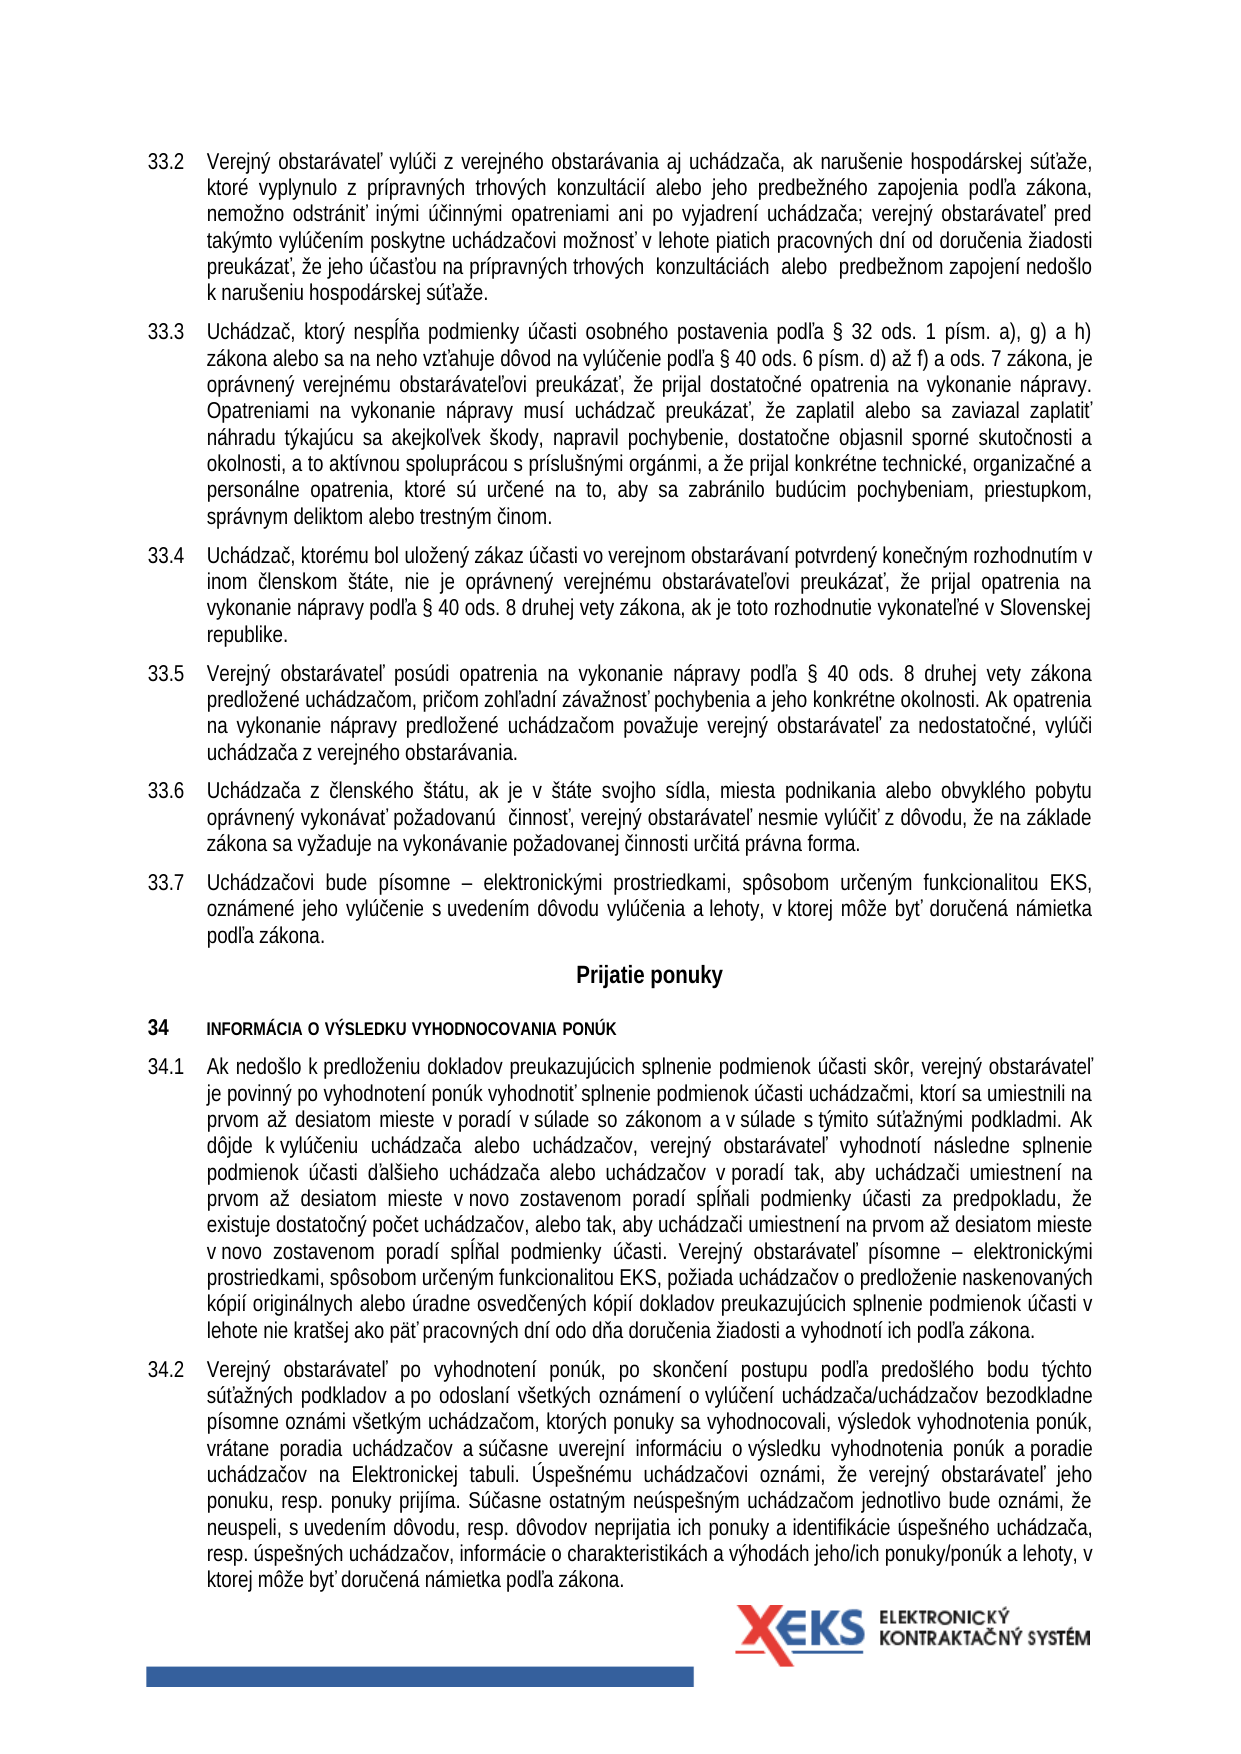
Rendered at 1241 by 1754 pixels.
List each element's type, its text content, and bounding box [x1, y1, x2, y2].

list Verejný obstarávateľ po vyhodnotení ponúk, po skončení postupu podľa predošlého bodu týchto súťažných podkladov a po odoslaní všetkých oznámení o vylúčení uchádzača/uchádzačov bezodkladne písomne oznámi všetkým uchádzačom, ktorých ponuky sa vyhodnocovali, výsledok vyhodnotenia ponúk, vrátane poradia uchádzačov a súčasne uverejní informáciu o výsledku vyhodnotenia ponúk a poradie uchádzačov na Elektronickej tabuli. Úspešnému uchádzačovi oznámi, že verejný obstarávateľ jeho ponuku, resp. ponuky prijíma. Súčasne ostatným neúspešným uchádzačom jednotlivo bude oznámi, že neuspeli, s uvedením dôvodu, resp. dôvodov neprijatia ich ponuky a identifikácie úspešného uchádzača, resp. úspešných uchádzačov, informácie o charakteristikách a výhodách jeho/ich ponuky/ponúk a lehoty, v ktorej môže byť doručená námietka podľa zákona. [148, 1356, 1093, 1593]
list informácia o výsledku vyhodnocovania ponúk [148, 1014, 1093, 1041]
list Uchádzač, ktorému bol uložený zákaz účasti vo verejnom obstarávaní potvrdený konečným rozhodnutím v inom členskom štáte, nie je oprávnený verejnému obstarávateľovi preukázať, že prijal opatrenia na vykonanie nápravy podľa § 40 ods. 8 druhej vety zákona, ak je toto rozhodnutie vykonateľné v Slovenskej republike. [148, 542, 1093, 647]
list Uchádzač, ktorý nespĺňa podmienky účasti osobného postavenia podľa § 32 ods. 1 písm. a), g) a h) zákona alebo sa na neho vzťahuje dôvod na vylúčenie podľa § 40 ods. 6 písm. d) až f) a ods. 7 zákona, je oprávnený verejnému obstarávateľovi preukázať, že prijal dostatočné opatrenia na vykonanie nápravy. Opatreniami na vykonanie nápravy musí uchádzač preukázať, že zaplatil alebo sa zaviazal zaplatiť náhradu týkajúcu sa akejkoľvek škody, napravil pochybenie, dostatočne objasnil sporné skutočnosti a okolnosti, a to aktívnou spoluprácou s príslušnými orgánmi, a že prijal konkrétne technické, organizačné a personálne opatrenia, ktoré sú určené na to, aby sa zabránilo budúcim pochybeniam, priestupkom, správnym deliktom alebo trestným činom. [148, 318, 1093, 529]
list Verejný obstarávateľ posúdi opatrenia na vykonanie nápravy podľa § 40 ods. 8 druhej vety zákona predložené uchádzačom, pričom zohľadní závažnosť pochybenia a jeho konkrétne okolnosti. Ak opatrenia na vykonanie nápravy predložené uchádzačom považuje verejný obstarávateľ za nedostatočné, vylúči uchádzača z verejného obstarávania. [148, 659, 1093, 765]
picture [146, 1605, 1090, 1687]
list Uchádzača z členského štátu, ak je v štáte svojho sídla, miesta podnikania alebo obvyklého pobytu oprávnený vykonávať požadovanú činnosť, verejný obstarávateľ nesmie vylúčiť z dôvodu, že na základe zákona sa vyžaduje na vykonávanie požadovanej činnosti určitá právna forma. [148, 777, 1093, 856]
list Ak nedošlo k predloženiu dokladov preukazujúcich splnenie podmienok účasti skôr, verejný obstarávateľ je povinný po vyhodnotení ponúk vyhodnotiť splnenie podmienok účasti uchádzačmi, ktorí sa umiestnili na prvom až desiatom mieste v poradí v súlade so zákonom a v súlade s týmito súťažnými podkladmi. Ak dôjde k vylúčeniu uchádzača alebo uchádzačov, verejný obstarávateľ vyhodnotí následne splnenie podmienok účasti ďalšieho uchádzača alebo uchádzačov v poradí tak, aby uchádzači umiestnení na prvom až desiatom mieste v novo zostavenom poradí spĺňali podmienky účasti za predpokladu, že existuje dostatočný počet uchádzačov, alebo tak, aby uchádzači umiestnení na prvom až desiatom mieste v novo zostavenom poradí spĺňal podmienky účasti. Verejný obstarávateľ písomne – elektronickými prostriedkami, spôsobom určeným funkcionalitou EKS, požiada uchádzačov o predloženie naskenovaných kópií originálnych alebo úradne osvedčených kópií dokladov preukazujúcich splnenie podmienok účasti v lehote nie kratšej ako päť pracovných dní odo dňa doručenia žiadosti a vyhodnotí ich podľa zákona. [148, 1053, 1093, 1343]
text Prijatie ponuky [207, 961, 1093, 989]
list Uchádzačovi bude písomne – elektronickými prostriedkami, spôsobom určeným funkcionalitou EKS, oznámené jeho vylúčenie s uvedením dôvodu vylúčenia a lehoty, v ktorej môže byť doručená námietka podľa zákona. [148, 869, 1093, 948]
list Verejný obstarávateľ vylúči z verejného obstarávania aj uchádzača, ak narušenie hospodárskej súťaže, ktoré vyplynulo z prípravných trhových konzultácií alebo jeho predbežného zapojenia podľa zákona, nemožno odstrániť inými účinnými opatreniami ani po vyjadrení uchádzača; verejný obstarávateľ pred takýmto vylúčením poskytne uchádzačovi možnosť v lehote piatich pracovných dní od doručenia žiadosti preukázať, že jeho účasťou na prípravných trhových konzultáciách alebo predbežnom zapojení nedošlo k narušeniu hospodárskej súťaže. [148, 148, 1093, 306]
